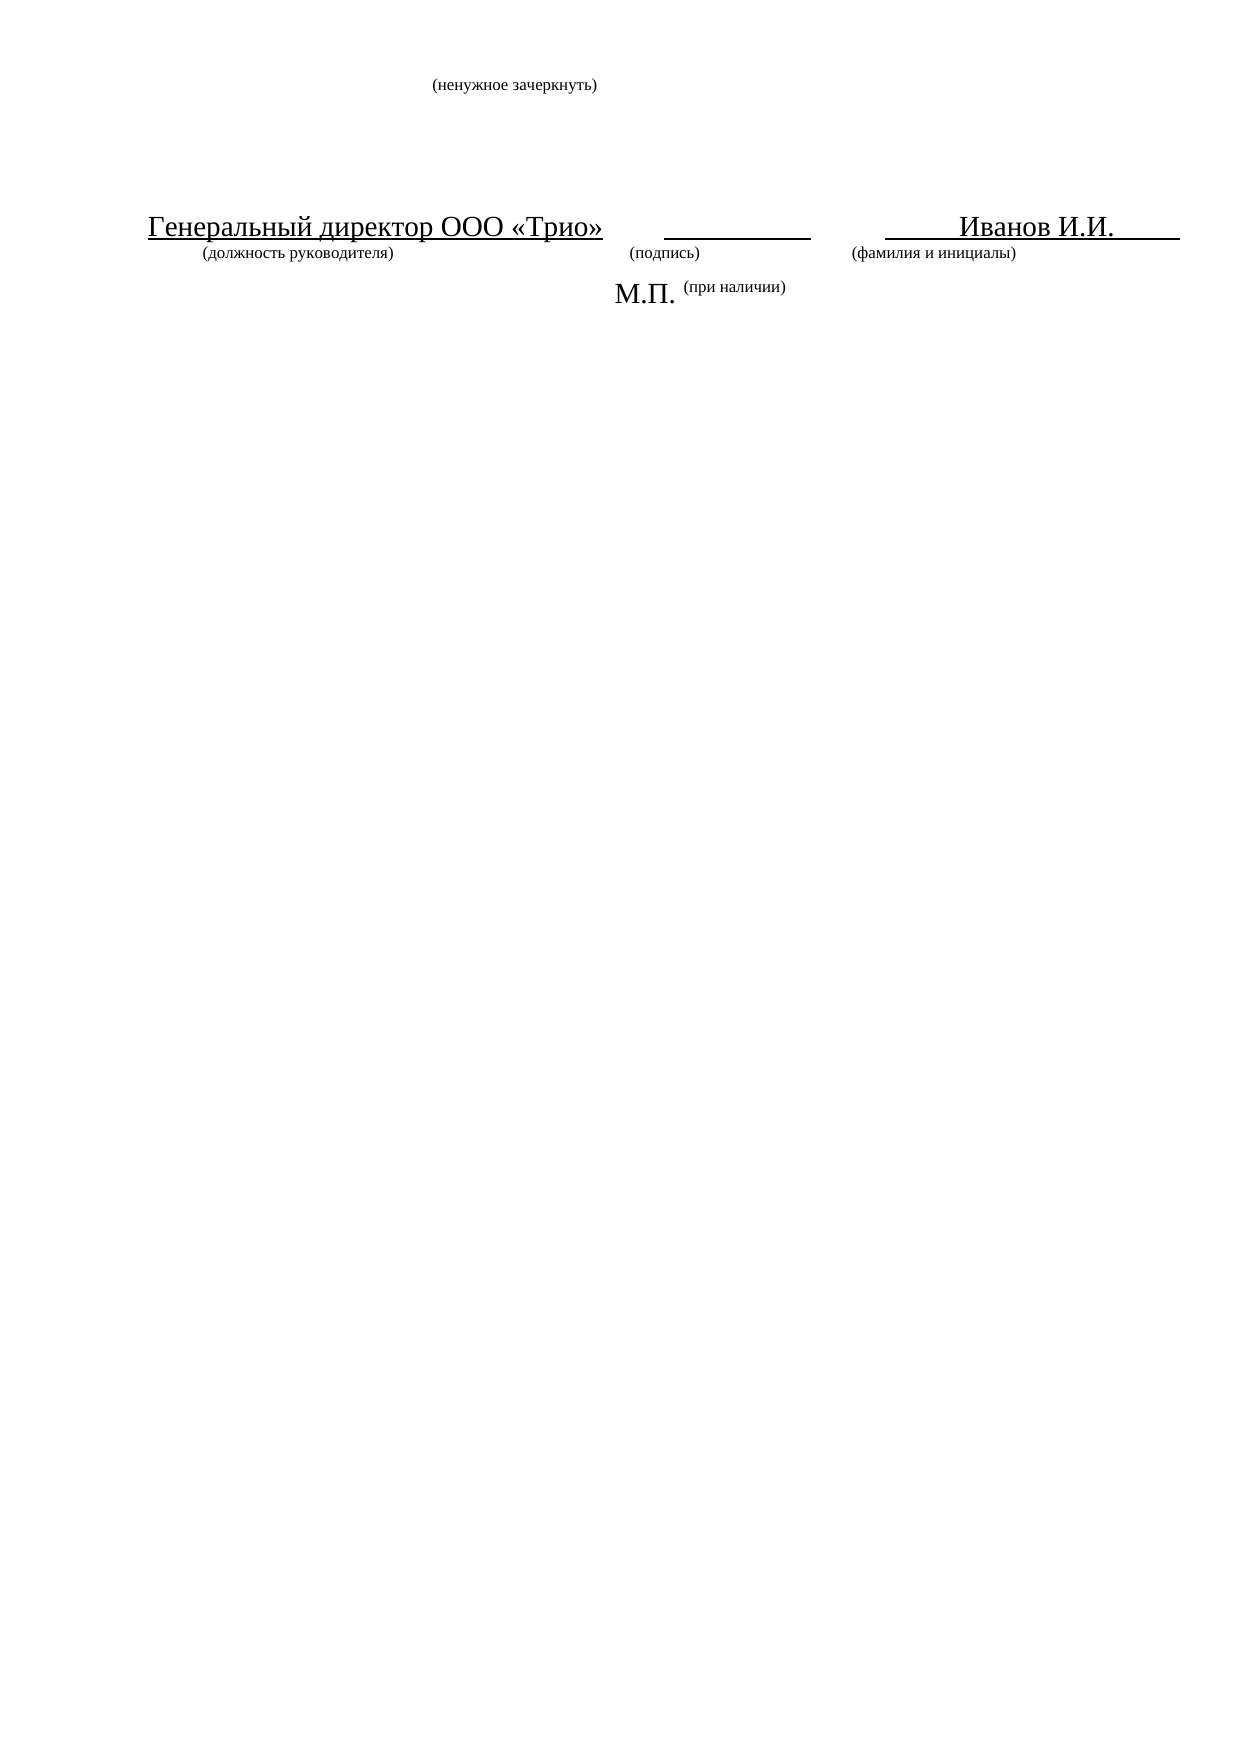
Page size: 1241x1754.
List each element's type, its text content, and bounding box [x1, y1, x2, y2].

text (должность руководителя) (подпись) (фамилия и инициалы) [148, 243, 1181, 276]
text Генеральный директор ООО «Трио» Иванов И.И. [148, 209, 1181, 243]
text (ненужное зачеркнуть) [148, 75, 1181, 108]
text М.П. (при наличии) [148, 276, 1181, 310]
